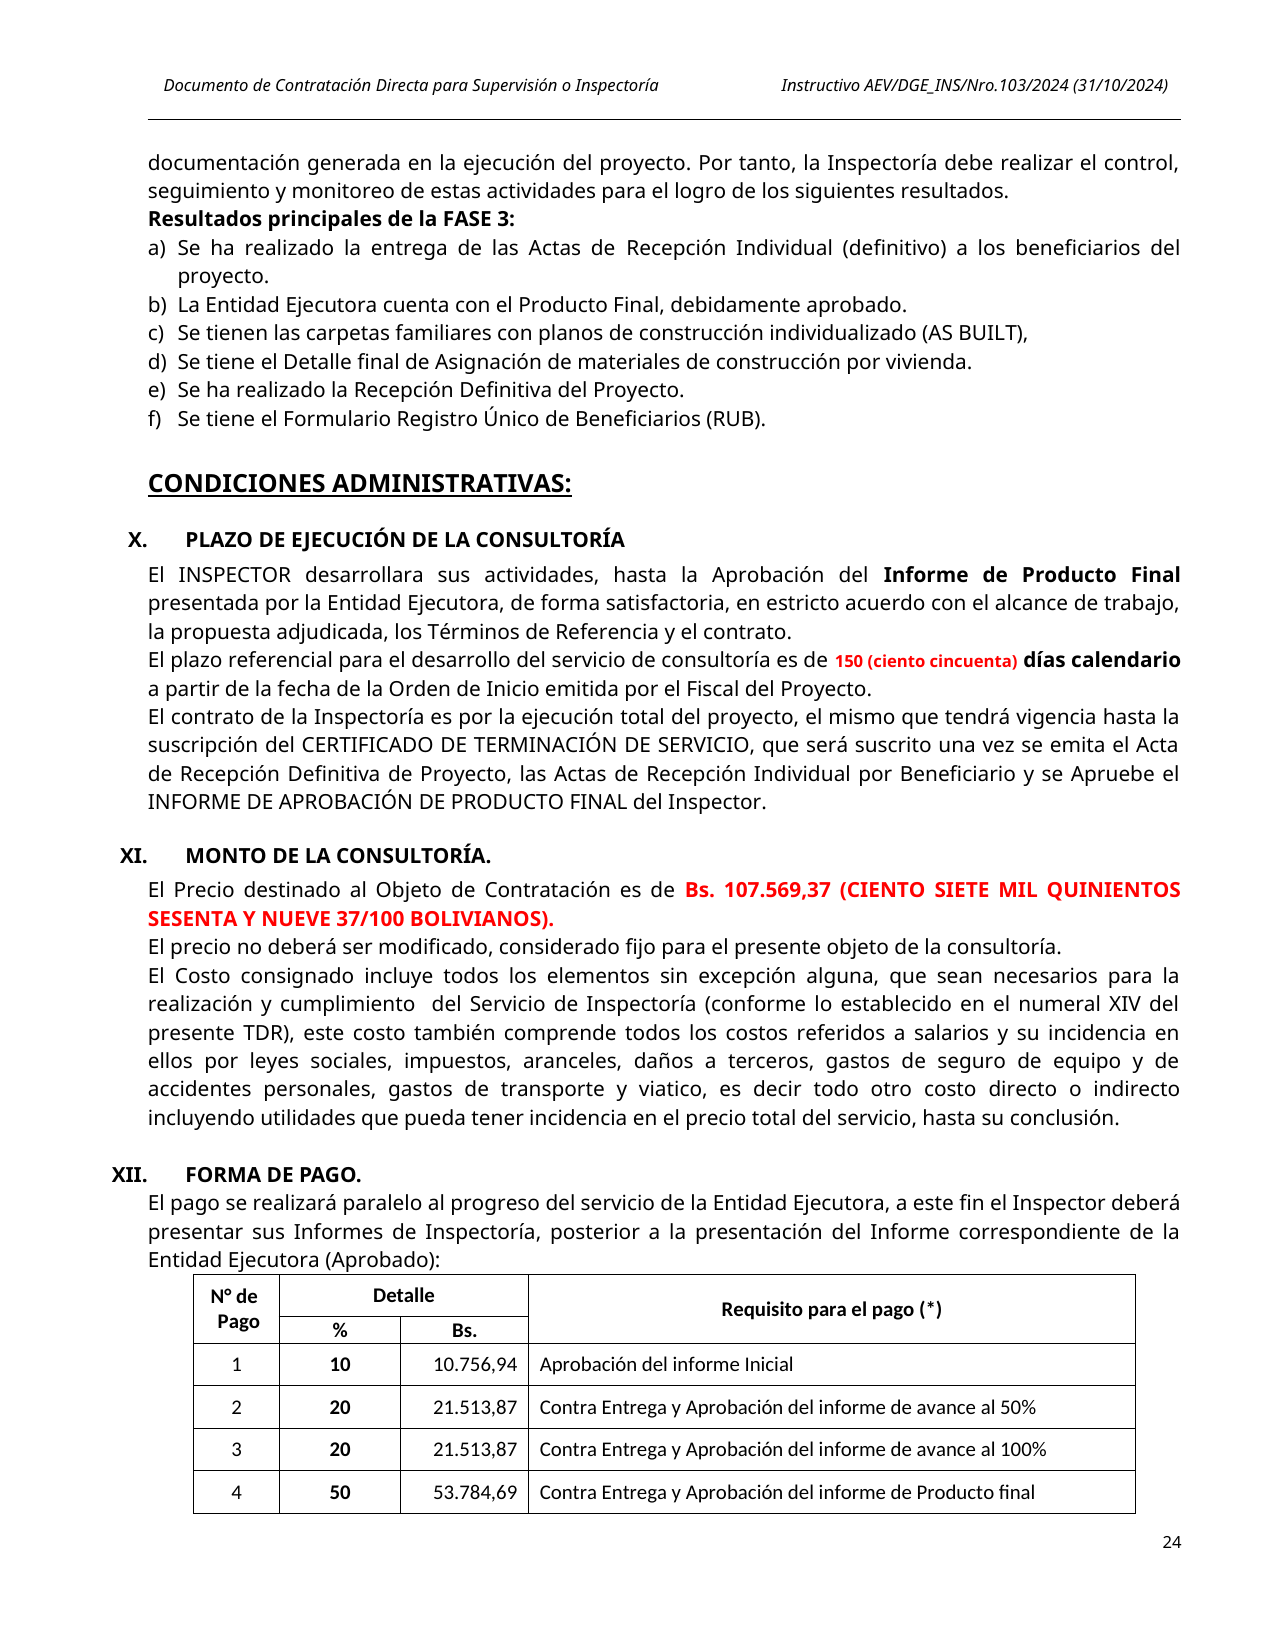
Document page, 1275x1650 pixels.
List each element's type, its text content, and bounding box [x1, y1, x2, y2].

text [148, 148, 1181, 204]
table_cell Bs. [401, 1317, 528, 1343]
table_cell 50 [280, 1471, 400, 1513]
table_cell 20 [280, 1429, 400, 1470]
list FORMA DE PAGO. [148, 1160, 1181, 1188]
table_cell 1 [194, 1344, 279, 1385]
table_header Requisito para el pago (*) [529, 1275, 1135, 1343]
text El Precio destinado al Objeto de Contratación es de Bs. 107.569,37 (CIENTO SIETE MIL QUINIENTOS SESENTA Y NUEVE 37/100 BOLIVIANOS). [148, 876, 1181, 932]
table_cell % [280, 1317, 400, 1343]
text El INSPECTOR desarrollara sus actividades, hasta la Aprobación del Informe de Producto Final presentada por la Entidad Ejecutora, de forma satisfactoria, en estricto acuerdo con el alcance de trabajo, la propuesta adjudicada, los Términos de Referencia y el contrato. [148, 560, 1181, 645]
table_header N° de Pago [194, 1275, 279, 1343]
text El contrato de la Inspectoría es por la ejecución total del proyecto, el mismo que tendrá vigencia hasta la suscripción del CERTIFICADO DE TERMINACIÓN DE SERVICIO, que será suscrito una vez se emita el Acta de Recepción Definitiva de Proyecto, las Actas de Recepción Individual por Beneficiario y se Apruebe el INFORME DE APROBACIÓN DE PRODUCTO FINAL del Inspector. [148, 702, 1181, 816]
table_cell 53.784,69 [401, 1471, 528, 1513]
text El pago se realizará paralelo al progreso del servicio de la Entidad Ejecutora, a este fin el Inspector deberá presentar sus Informes de Inspectoría, posterior a la presentación del Informe correspondiente de la Entidad Ejecutora (Aprobado): [148, 1188, 1181, 1274]
text Resultados principales de la FASE 3: [148, 204, 1181, 233]
table_cell 10.756,94 [401, 1344, 528, 1385]
table_cell Aprobación del informe Inicial [529, 1344, 1135, 1385]
table_cell Contra Entrega y Aprobación del informe de Producto final [529, 1471, 1135, 1513]
list La Entidad Ejecutora cuenta con el Producto Final, debidamente aprobado. [148, 290, 1181, 318]
list Se ha realizado la entrega de las Actas de Recepción Individual (definitivo) a los beneficiarios del proyecto. [148, 233, 1181, 290]
table_cell 4 [194, 1471, 279, 1513]
list PLAZO DE EJECUCIÓN DE LA CONSULTORÍA [148, 525, 1181, 554]
text El Costo consignado incluye todos los elementos sin excepción alguna, que sean necesarios para la realización y cumplimiento del Servicio de Inspectoría (conforme lo establecido en el numeral XIV del presente TDR), este costo también comprende todos los costos referidos a salarios y su incidencia en ellos por leyes sociales, impuestos, aranceles, daños a terceros, gastos de seguro de equipo y de accidentes personales, gastos de transporte y viatico, es decir todo otro costo directo o indirecto incluyendo utilidades que pueda tener incidencia en el precio total del servicio, hasta su conclusión. [148, 961, 1181, 1131]
text CONDICIONES ADMINISTRATIVAS: [148, 466, 1181, 500]
list Se tienen las carpetas familiares con planos de construcción individualizado (AS BUILT), [148, 318, 1181, 347]
list MONTO DE LA CONSULTORÍA. [148, 841, 1181, 869]
table_cell 21.513,87 [401, 1429, 528, 1470]
text El plazo referencial para el desarrollo del servicio de consultoría es de 150 (ciento cincuenta) días calendario a partir de la fecha de la Orden de Inicio emitida por el Fiscal del Proyecto. [148, 645, 1181, 702]
list Se tiene el Detalle final de Asignación de materiales de construcción por vivienda. [148, 347, 1181, 375]
table_cell 10 [280, 1344, 400, 1385]
table_cell 21.513,87 [401, 1386, 528, 1428]
text El precio no deberá ser modificado, considerado fijo para el presente objeto de la consultoría. [148, 932, 1181, 961]
table_cell Contra Entrega y Aprobación del informe de avance al 100% [529, 1429, 1135, 1470]
table_cell 2 [194, 1386, 279, 1428]
list Se ha realizado la Recepción Definitiva del Proyecto. [148, 375, 1181, 404]
table_cell Contra Entrega y Aprobación del informe de avance al 50% [529, 1386, 1135, 1428]
table_header Detalle [280, 1275, 528, 1316]
table_cell 3 [194, 1429, 279, 1470]
list Se tiene el Formulario Registro Único de Beneficiarios (RUB). [148, 404, 1181, 432]
table_cell 20 [280, 1386, 400, 1428]
